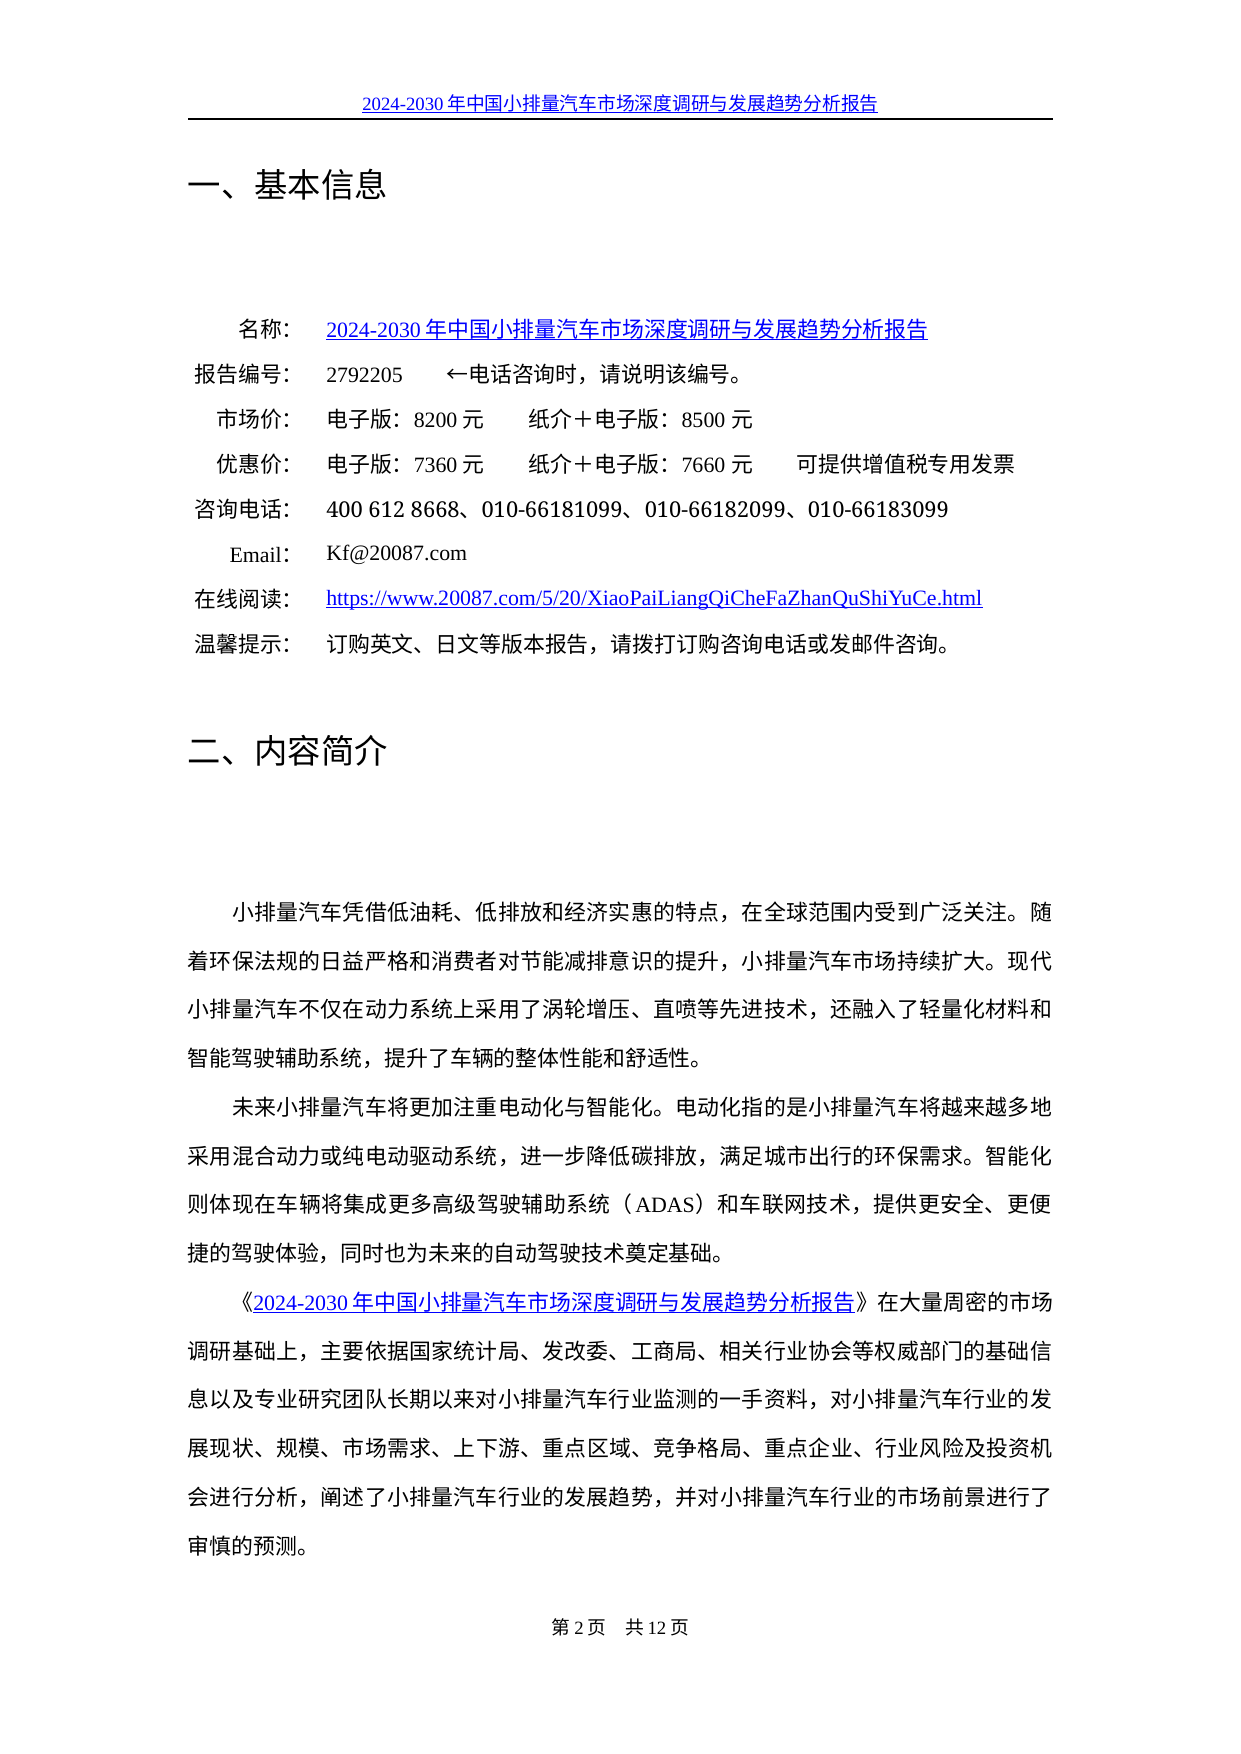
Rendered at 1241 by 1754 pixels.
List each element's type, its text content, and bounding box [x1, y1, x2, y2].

table_cell 温馨提示： [167, 627, 315, 672]
table_header 名称： [167, 312, 315, 357]
table_cell 2792205 ←电话咨询时，请说明该编号。 [315, 357, 1073, 402]
table_cell Kf@20087.com [315, 537, 1073, 582]
table_cell 市场价： [167, 402, 315, 447]
title 一、基本信息 [187, 150, 1053, 215]
table_cell 报告编号： [167, 357, 315, 402]
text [187, 894, 1053, 1561]
table_cell [315, 582, 1073, 627]
table_cell 在线阅读： [167, 582, 315, 627]
title 二、内容简介 [187, 717, 1053, 782]
table_cell 订购英文、日文等版本报告，请拨打订购咨询电话或发邮件咨询。 [315, 627, 1073, 672]
table_cell 电子版：7360 元 纸介＋电子版：7660 元 可提供增值税专用发票 [315, 447, 1073, 492]
table_header 2024-2030年中国小排量汽车市场深度调研与发展趋势分析报告 [315, 312, 1073, 357]
table_cell 咨询电话： [167, 492, 315, 537]
table_cell Email： [167, 537, 315, 582]
table_cell 电子版：8200 元 纸介＋电子版：8500 元 [315, 402, 1073, 447]
table_cell 400 612 8668、010-66181099、010-66182099、010-66183099 [315, 492, 1073, 537]
table_cell 优惠价： [167, 447, 315, 492]
